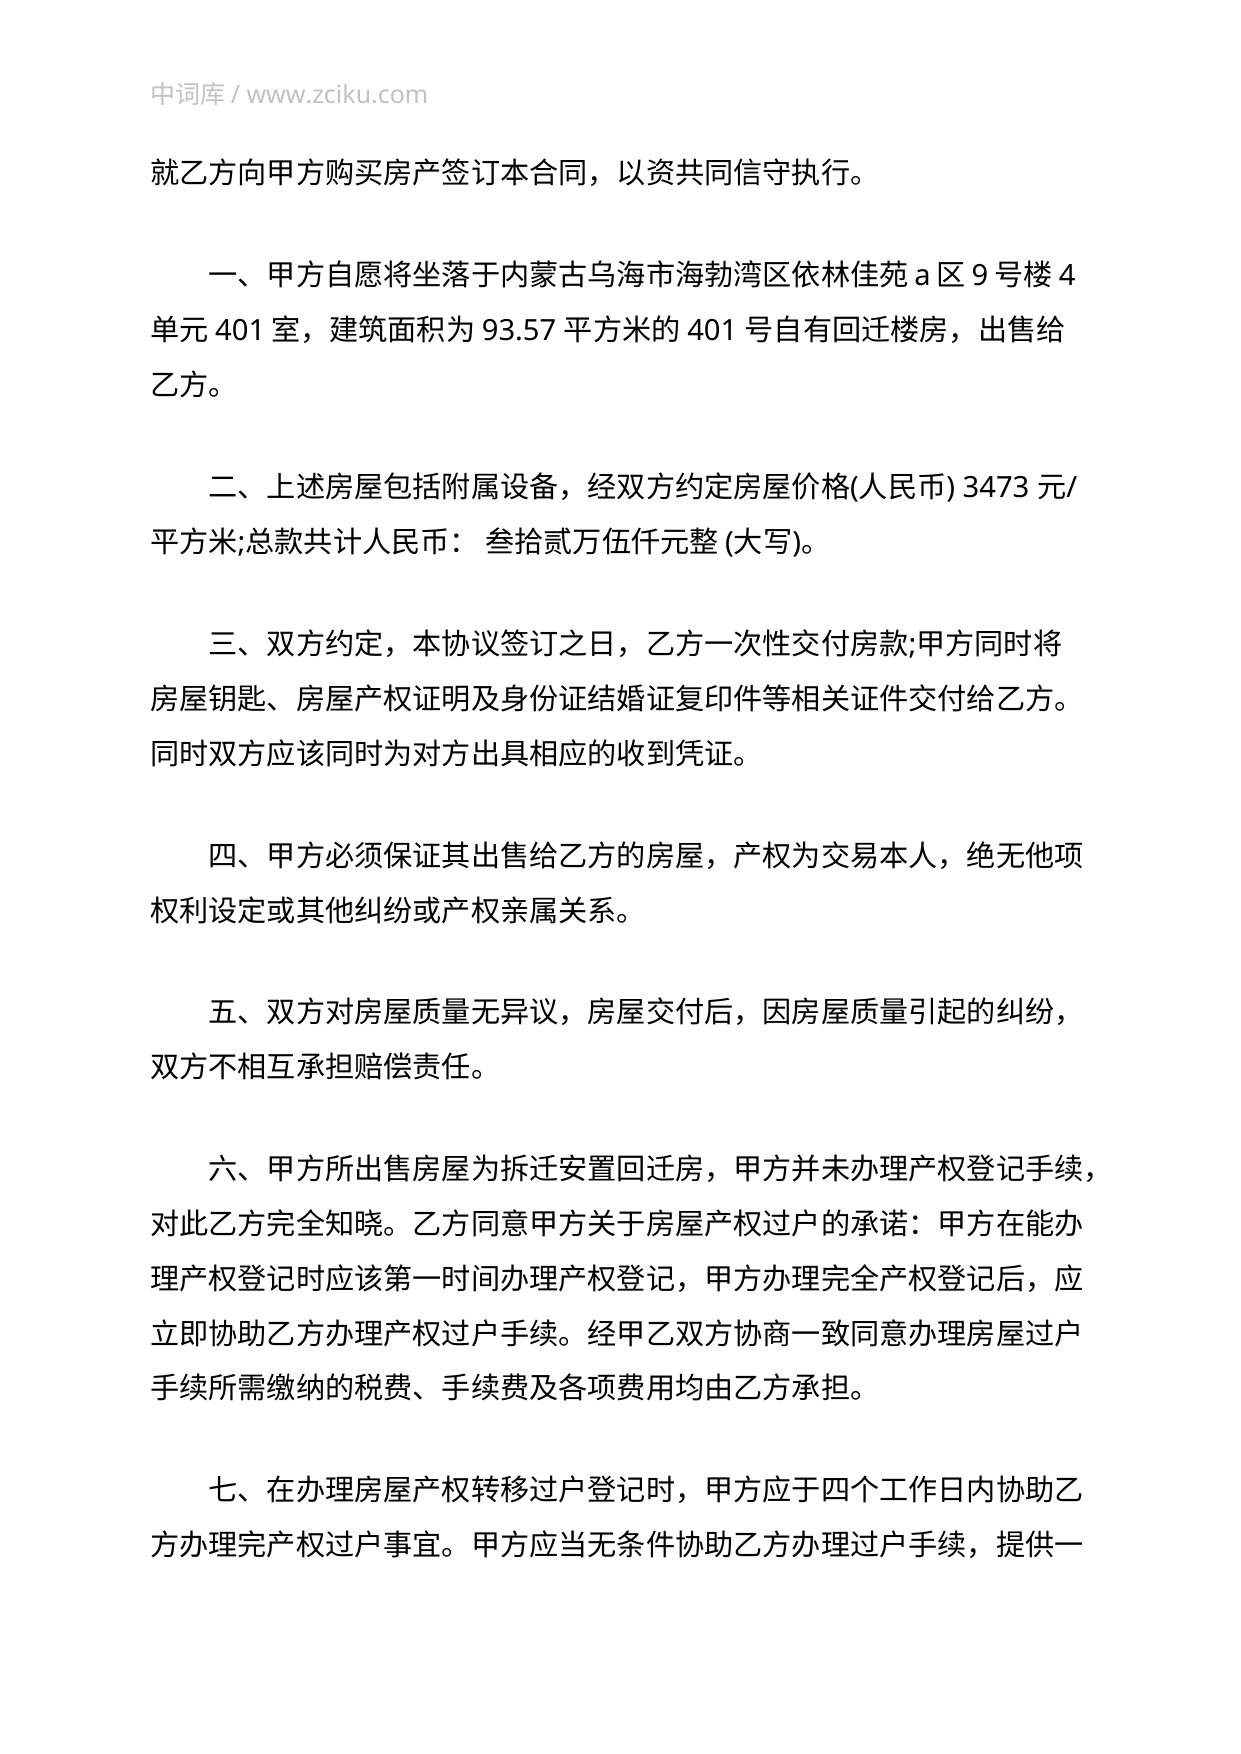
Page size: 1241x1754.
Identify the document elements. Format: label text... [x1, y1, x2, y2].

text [150, 150, 1090, 192]
text 二、上述房屋包括附属设备，经双方约定房屋价格(人民币) 3473 元/平方米;总款共计人民币： 叁拾贰万伍仟元整 (大写)。 [150, 463, 1090, 561]
text 三、双方约定，本协议签订之日，乙方一次性交付房款;甲方同时将房屋钥匙、房屋产权证明及身份证结婚证复印件等相关证件交付给乙方。同时双方应该同时为对方出具相应的收到凭证。 [150, 621, 1090, 773]
text 五、双方对房屋质量无异议，房屋交付后，因房屋质量引起的纠纷，双方不相互承担赔偿责任。 [150, 989, 1090, 1086]
text 四、甲方必须保证其出售给乙方的房屋，产权为交易本人，绝无他项权利设定或其他纠纷或产权亲属关系。 [150, 832, 1090, 929]
text 六、甲方所出售房屋为拆迁安置回迁房，甲方并未办理产权登记手续，对此乙方完全知晓。乙方同意甲方关于房屋产权过户的承诺：甲方在能办理产权登记时应该第一时间办理产权登记，甲方办理完全产权登记后，应立即协助乙方办理产权过户手续。经甲乙双方协商一致同意办理房屋过户手续所需缴纳的税费、手续费及各项费用均由乙方承担。 [150, 1146, 1090, 1407]
text 一、甲方自愿将坐落于内蒙古乌海市海勃湾区依林佳苑a区9号楼 4 单元 401室，建筑面积为 93.57 平方米的 401 号自有回迁楼房，出售给乙方。 [150, 252, 1090, 404]
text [150, 1467, 1090, 1564]
